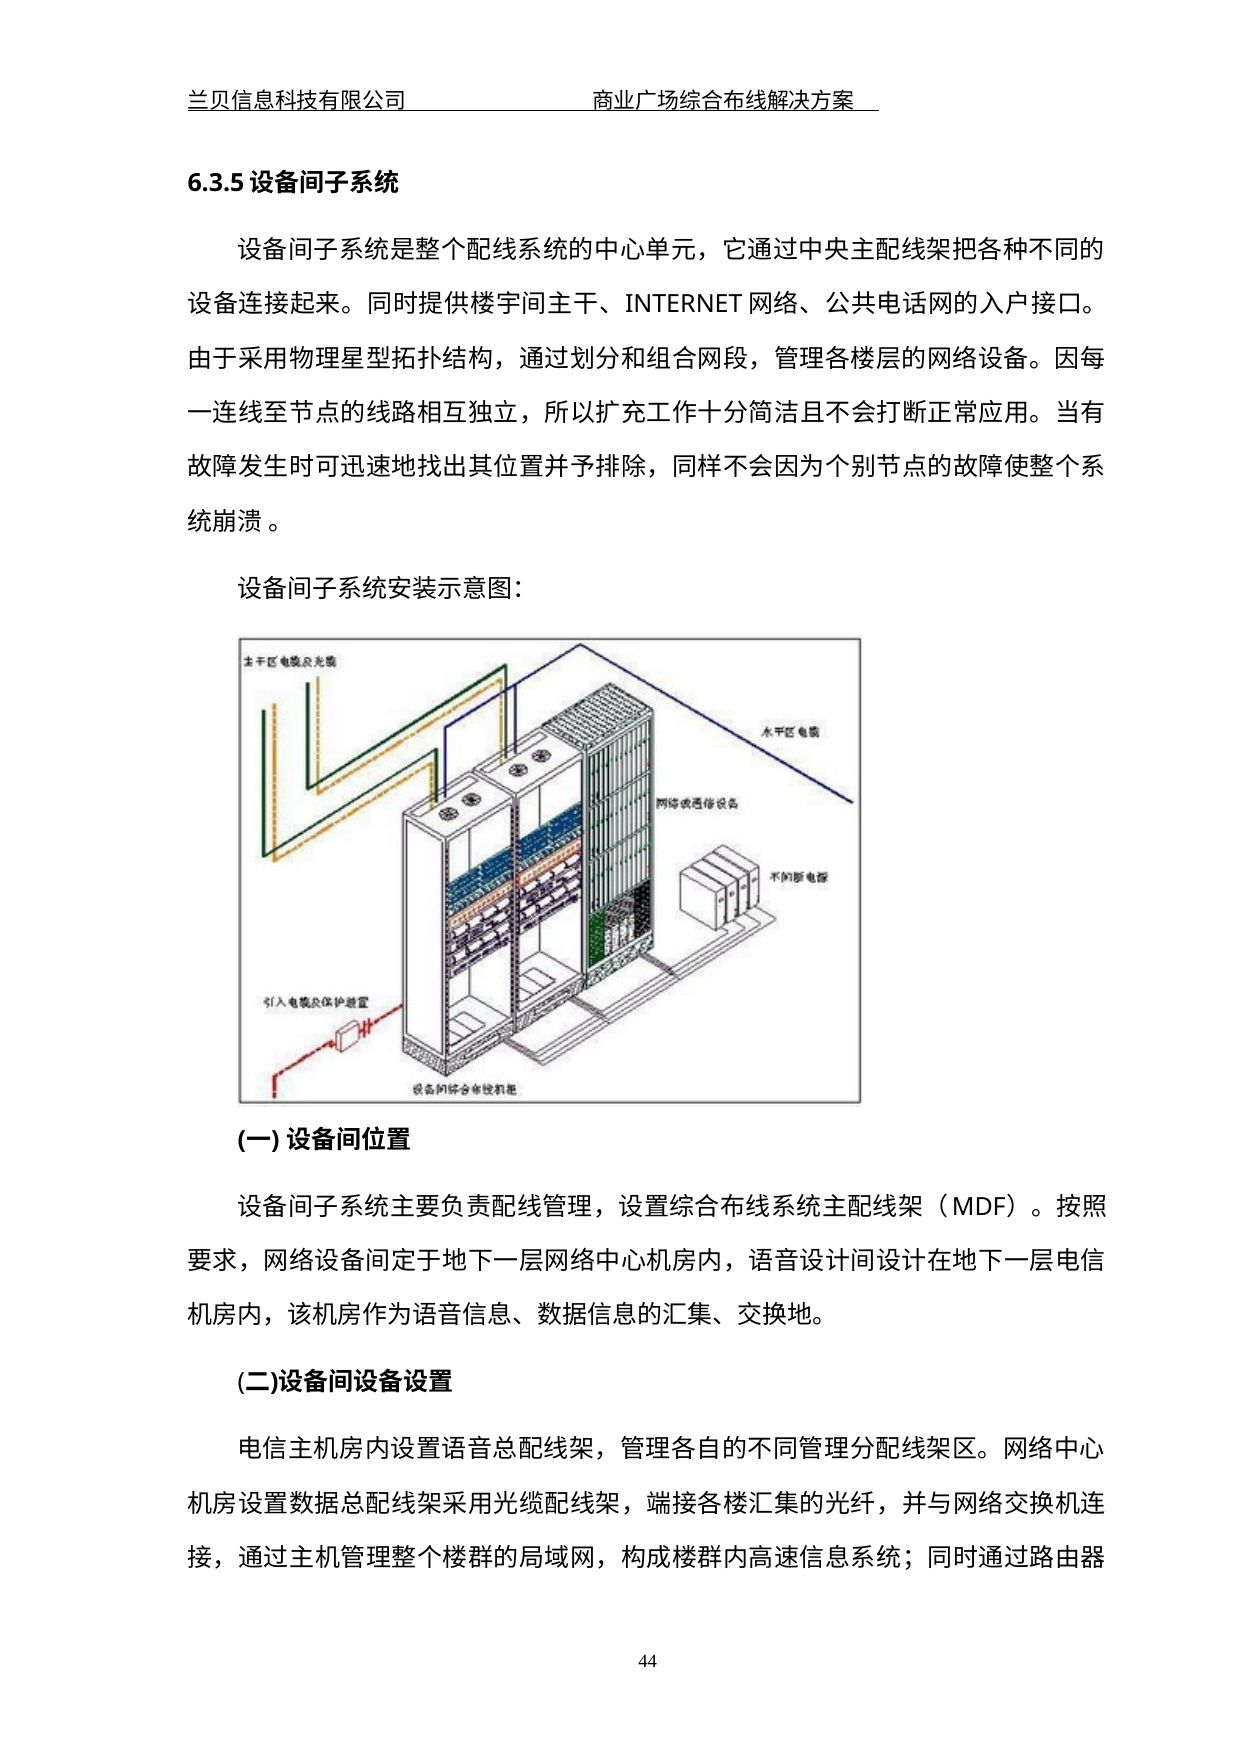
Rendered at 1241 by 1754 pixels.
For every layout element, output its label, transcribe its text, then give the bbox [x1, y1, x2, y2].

text 设备间子系统是整个配线系统的中心单元，它通过中央主配线架把各种不同的设备连接起来。同时提供楼宇间主干、INTERNET网络、公共电话网的入户接口。由于采用物理星型拓扑结构，通过划分和组合网段，管理各楼层的网络设备。因每一连线至节点的线路相互独立，所以扩充工作十分简洁且不会打断正常应用。当有故障发生时可迅速地找出其位置并予排除，同样不会因为个别节点的故障使整个系统崩溃 。 [187, 229, 1107, 537]
text 设备间子系统主要负责配线管理，设置综合布线系统主配线架（MDF）。按照要求，网络设备间定于地下一层网络中心机房内，语音设计间设计在地下一层电信机房内，该机房作为语音信息、数据信息的汇集、交换地。 [187, 1186, 1107, 1331]
text 设备间子系统安装示意图： [187, 568, 1107, 604]
picture [237, 635, 863, 1107]
text (二)设备间设备设置 [187, 1362, 1107, 1398]
text (一) 设备间位置 [187, 1119, 1107, 1156]
text 6.3.5设备间子系统 [187, 162, 1107, 199]
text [187, 1429, 1107, 1574]
